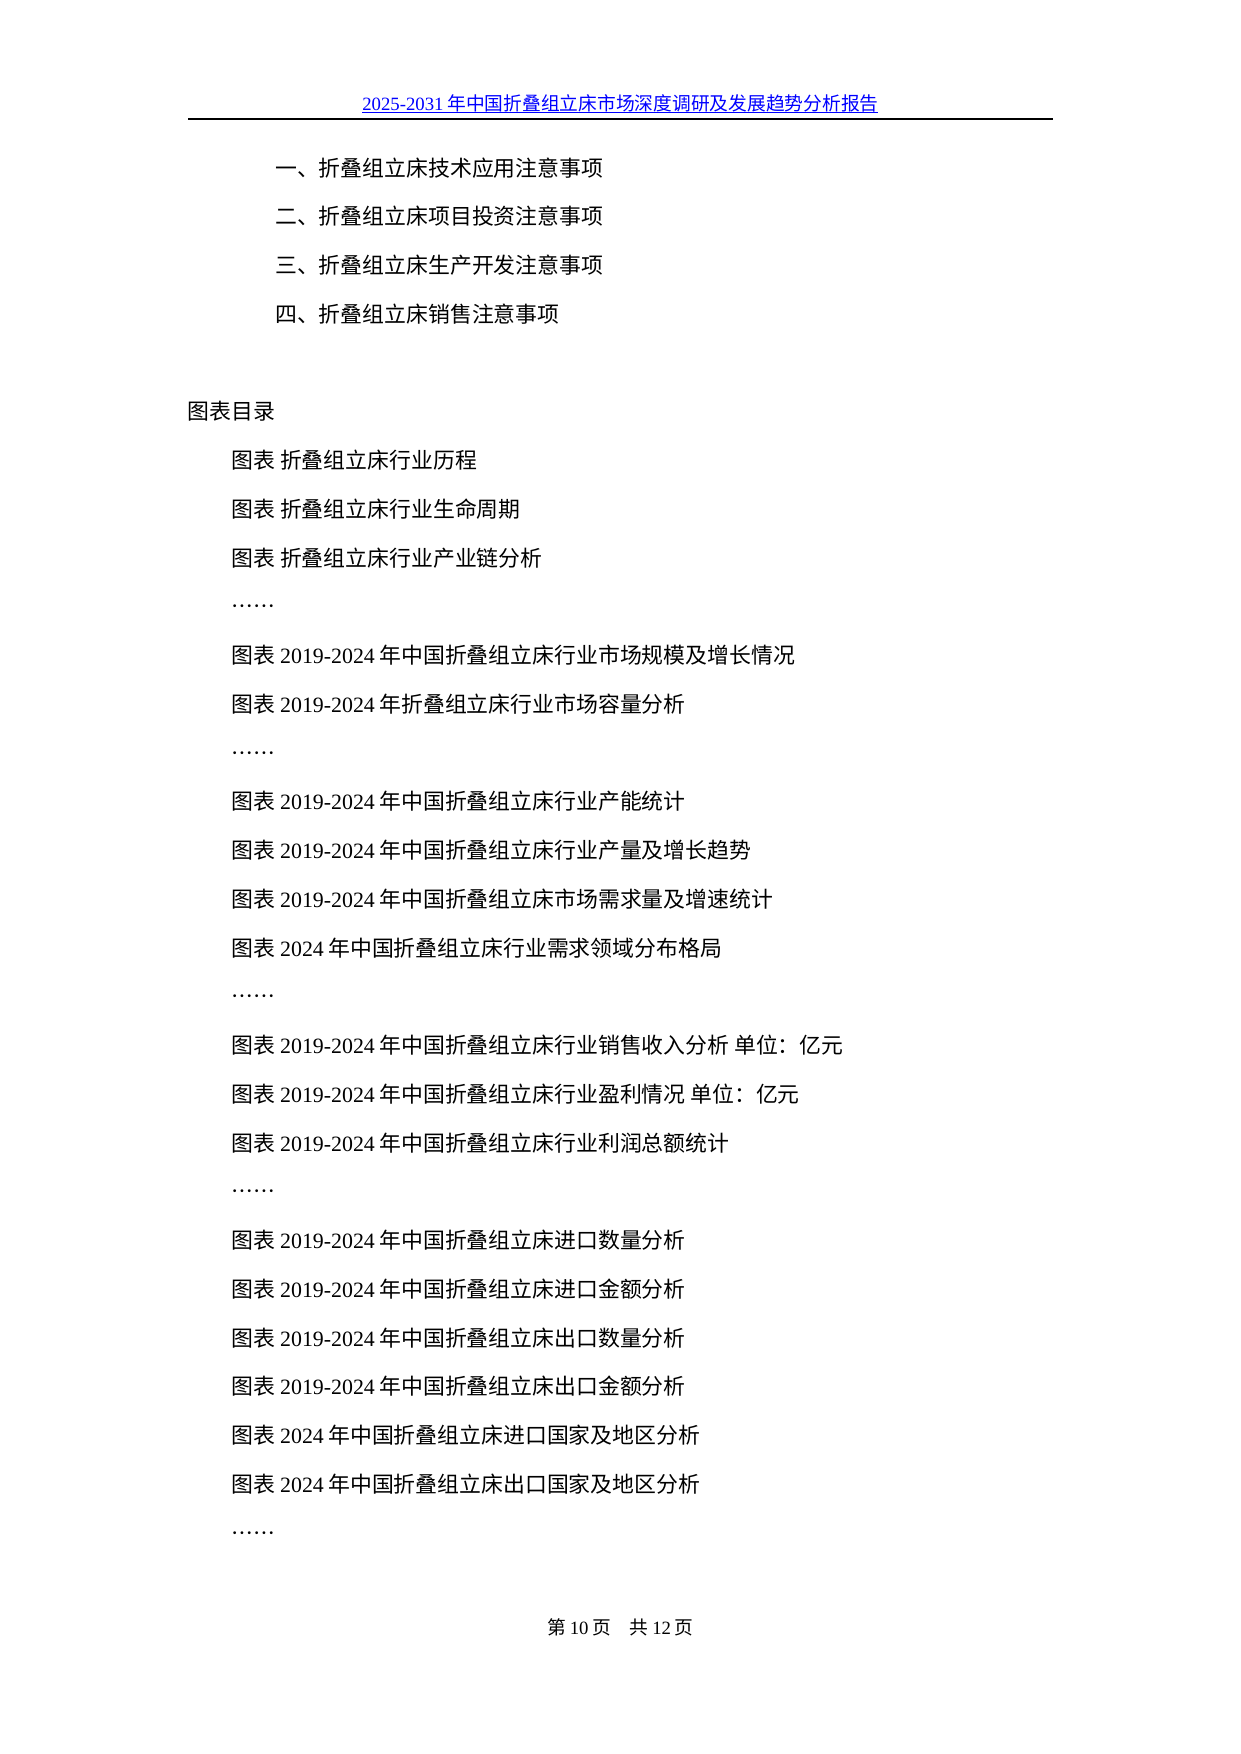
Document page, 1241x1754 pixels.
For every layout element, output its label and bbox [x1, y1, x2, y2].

text [187, 150, 1053, 1548]
